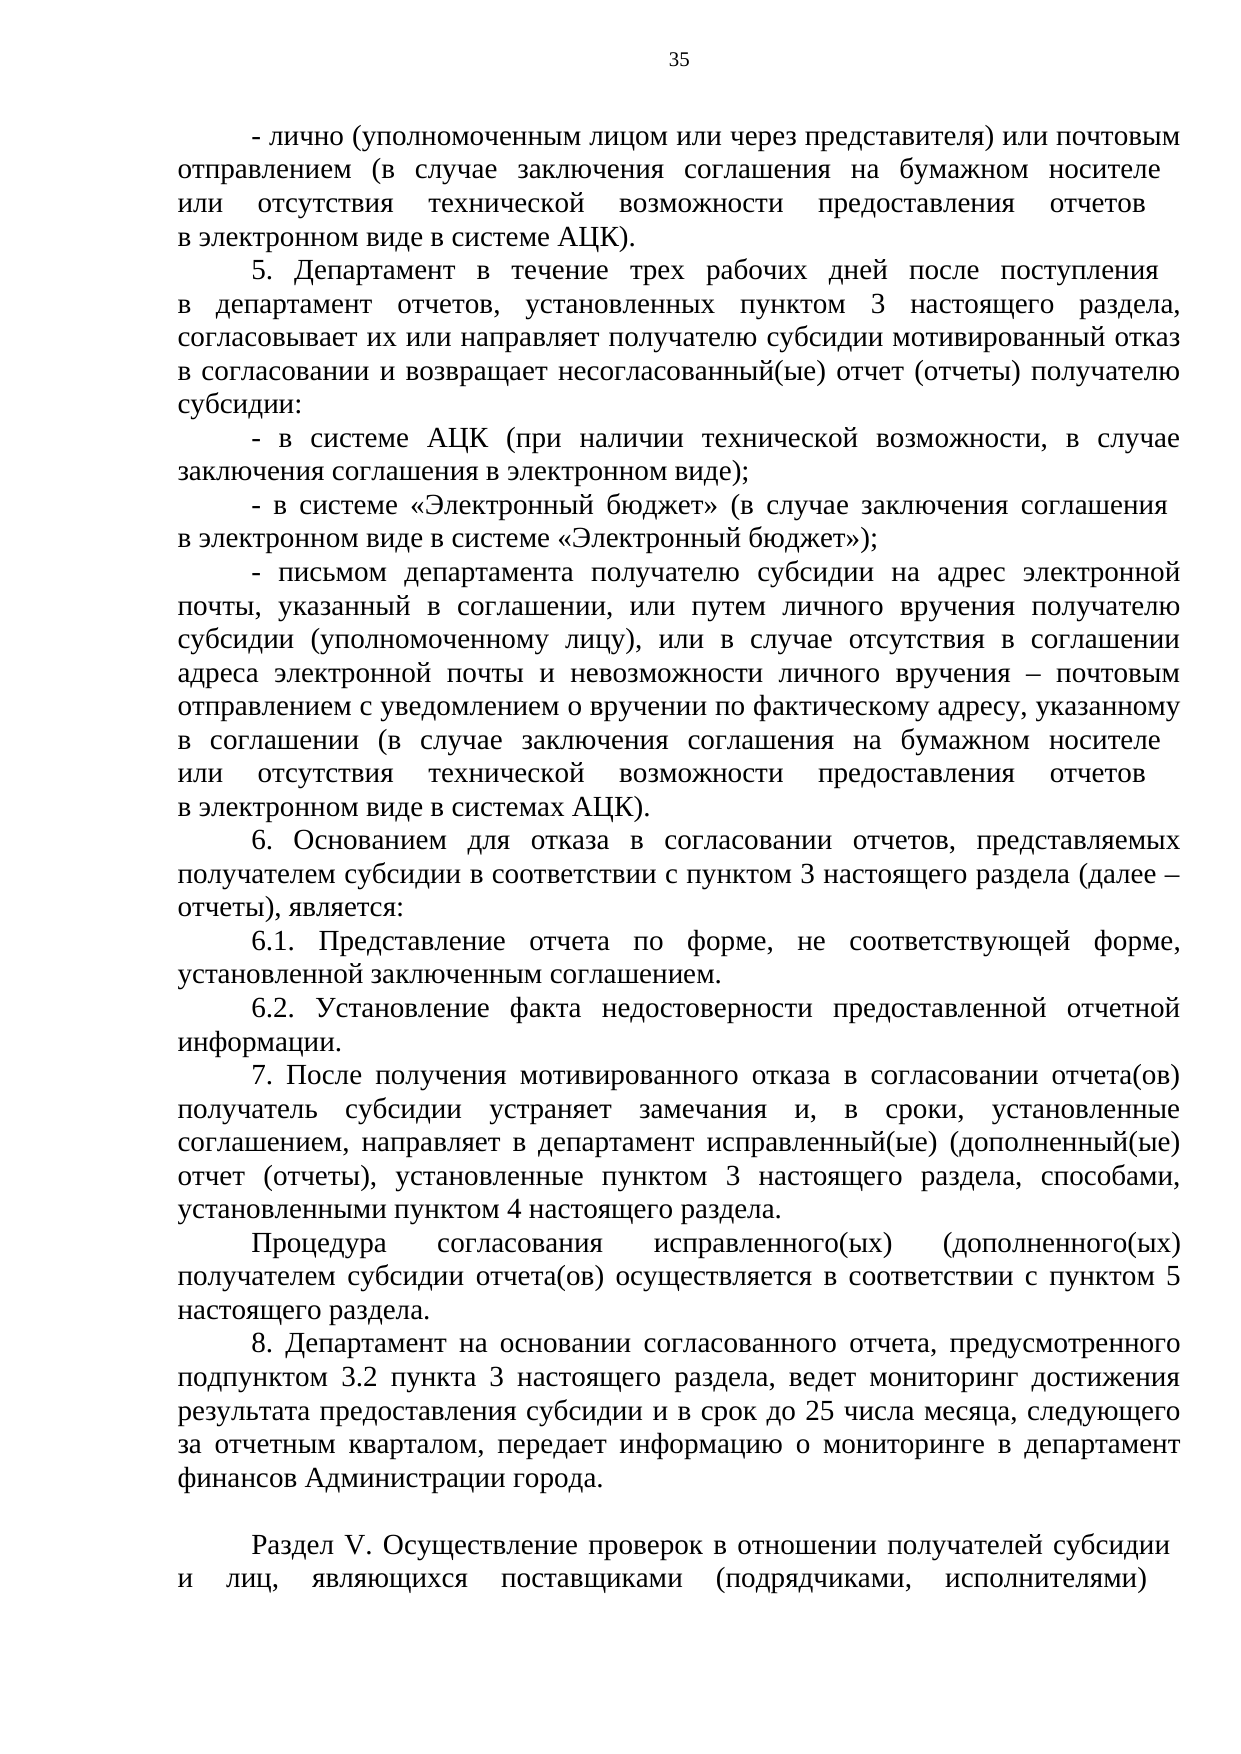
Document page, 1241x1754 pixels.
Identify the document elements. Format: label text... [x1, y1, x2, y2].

text 7. После получения мотивированного отказа в согласовании отчета(ов) получатель субсидии устраняет замечания и, в сроки, установленные соглашением, направляет в департамент исправленный(ые) (дополненный(ые) отчет (отчеты), установленные пунктом 3 настоящего раздела, способами, установленными пунктом 4 настоящего раздела. [177, 1057, 1181, 1225]
text - письмом департамента получателю субсидии на адрес электронной почты, указанный в соглашении, или путем личного вручения получателю субсидии (уполномоченному лицу), или в случае отсутствия в соглашении адреса электронной почты и невозможности личного вручения – почтовым отправлением с уведомлением о вручении по фактическому адресу, указанному в соглашении (в случае заключения соглашения на бумажном носителе или отсутствия технической возможности предоставления отчетов в электронном виде в системах АЦК). [177, 554, 1181, 822]
text - лично (уполномоченным лицом или через представителя) или почтовым отправлением (в случае заключения соглашения на бумажном носителе или отсутствия технической возможности предоставления отчетов в электронном виде в системе АЦК). [177, 118, 1181, 252]
text 6.1. Представление отчета по форме, не соответствующей форме, установленной заключенным соглашением. [177, 923, 1181, 990]
text - в системе АЦК (при наличии технической возможности, в случае заключения соглашения в электронном виде); [177, 420, 1181, 487]
text 6.2. Установление факта недостоверности предоставленной отчетной информации. [177, 990, 1181, 1057]
text - в системе «Электронный бюджет» (в случае заключения соглашения в электронном виде в системе «Электронный бюджет»); [177, 487, 1181, 554]
text Процедура согласования исправленного(ых) (дополненного(ых) получателем субсидии отчета(ов) осуществляется в соответствии с пунктом 5 настоящего раздела. [177, 1225, 1181, 1326]
text 5. Департамент в течение трех рабочих дней после поступления в департамент отчетов, установленных пунктом 3 настоящего раздела, согласовывает их или направляет получателю субсидии мотивированный отказ в согласовании и возвращает несогласованный(ые) отчет (отчеты) получателю субсидии: [177, 252, 1181, 420]
text 6. Основанием для отказа в согласовании отчетов, представляемых получателем субсидии в соответствии с пунктом 3 настоящего раздела (далее – отчеты), является: [177, 822, 1181, 923]
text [177, 1527, 1181, 1594]
text 8. Департамент на основании согласованного отчета, предусмотренного подпунктом 3.2 пункта 3 настоящего раздела, ведет мониторинг достижения результата предоставления субсидии и в срок до 25 числа месяца, следующего за отчетным кварталом, передает информацию о мониторинге в департамент финансов Администрации города. [177, 1326, 1181, 1493]
